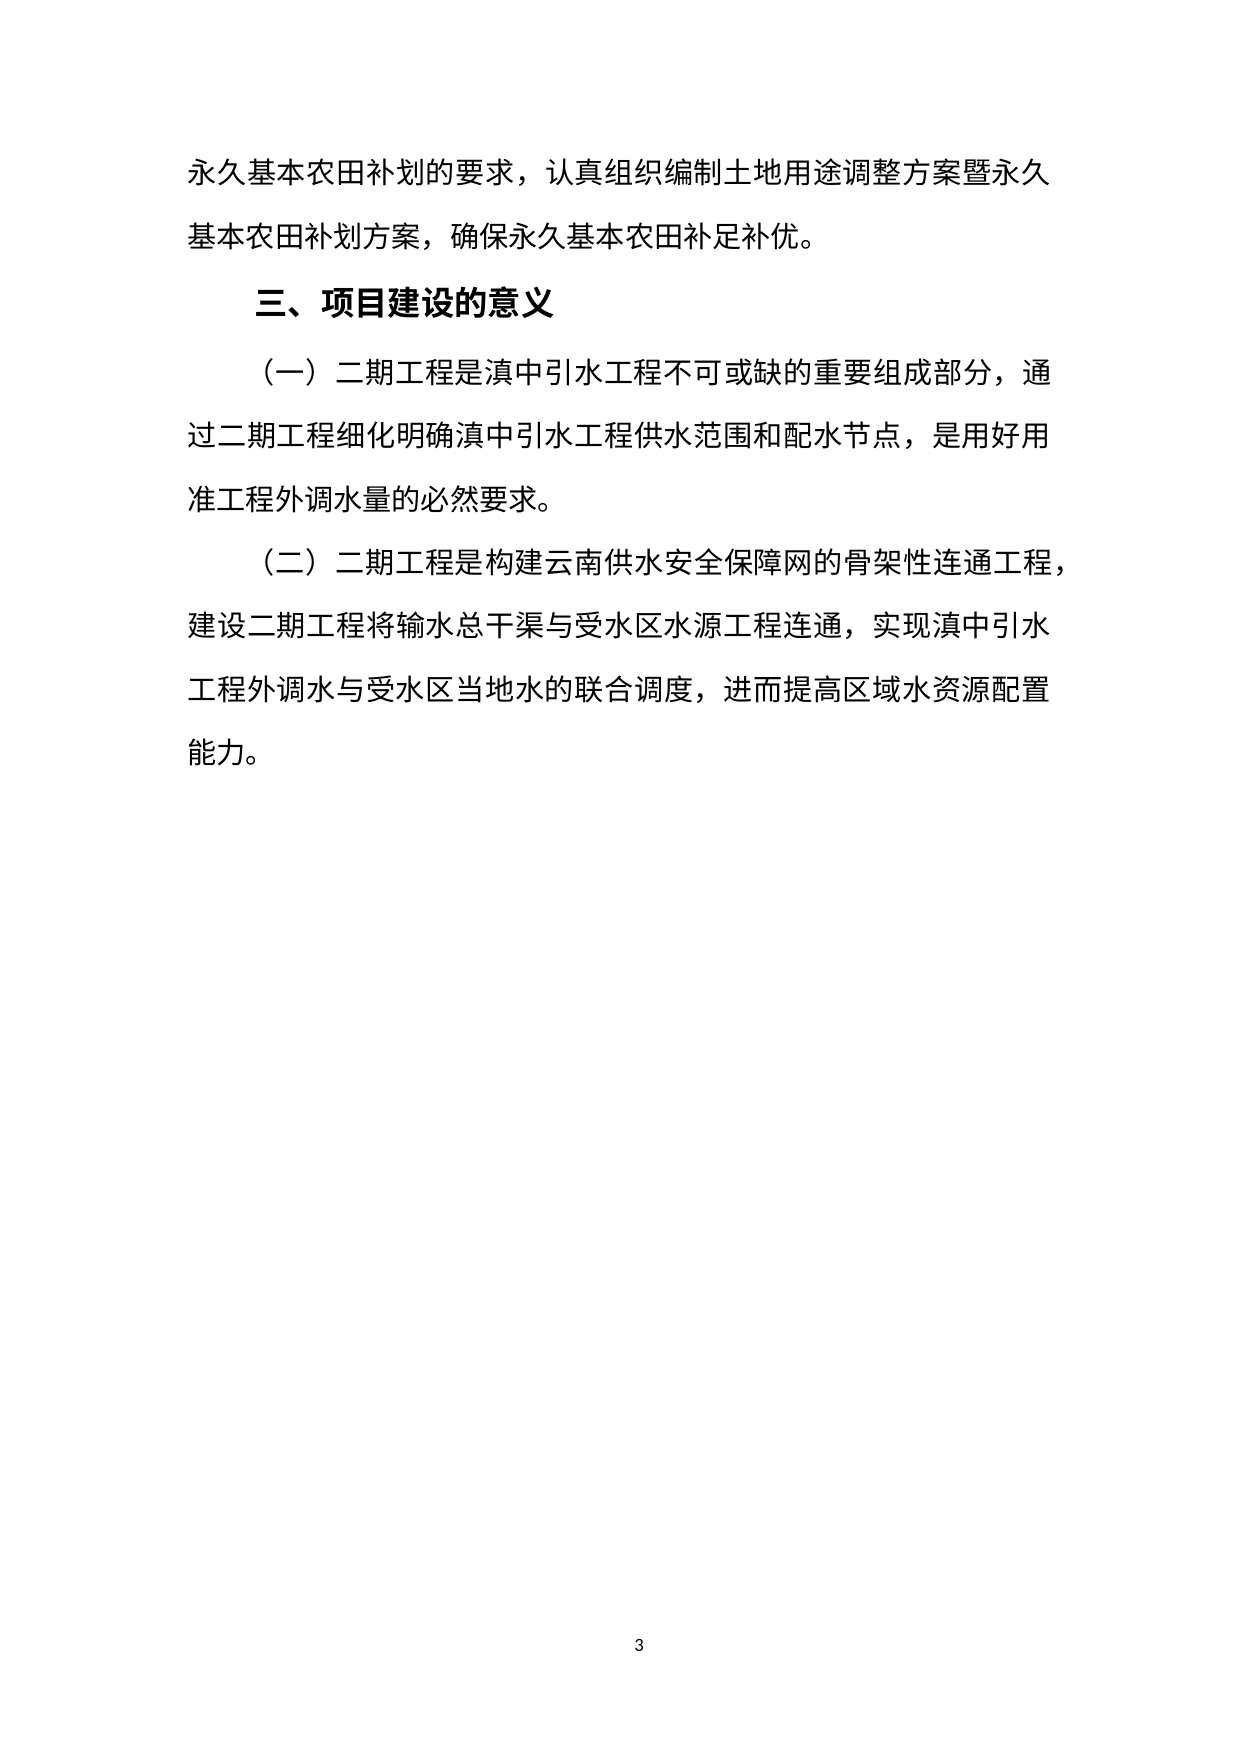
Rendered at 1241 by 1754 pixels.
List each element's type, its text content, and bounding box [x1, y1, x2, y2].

text 三、项目建设的意义 [187, 277, 1053, 325]
text （二）二期工程是构建云南供水安全保障网的骨架性连通工程，建设二期工程将输水总干渠与受水区水源工程连通，实现滇中引水工程外调水与受水区当地水的联合调度，进而提高区域水资源配置能力。 [187, 539, 1053, 772]
text （一）二期工程是滇中引水工程不可或缺的重要组成部分，通过二期工程细化明确滇中引水工程供水范围和配水节点，是用好用准工程外调水量的必然要求。 [187, 349, 1053, 518]
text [187, 150, 1053, 256]
